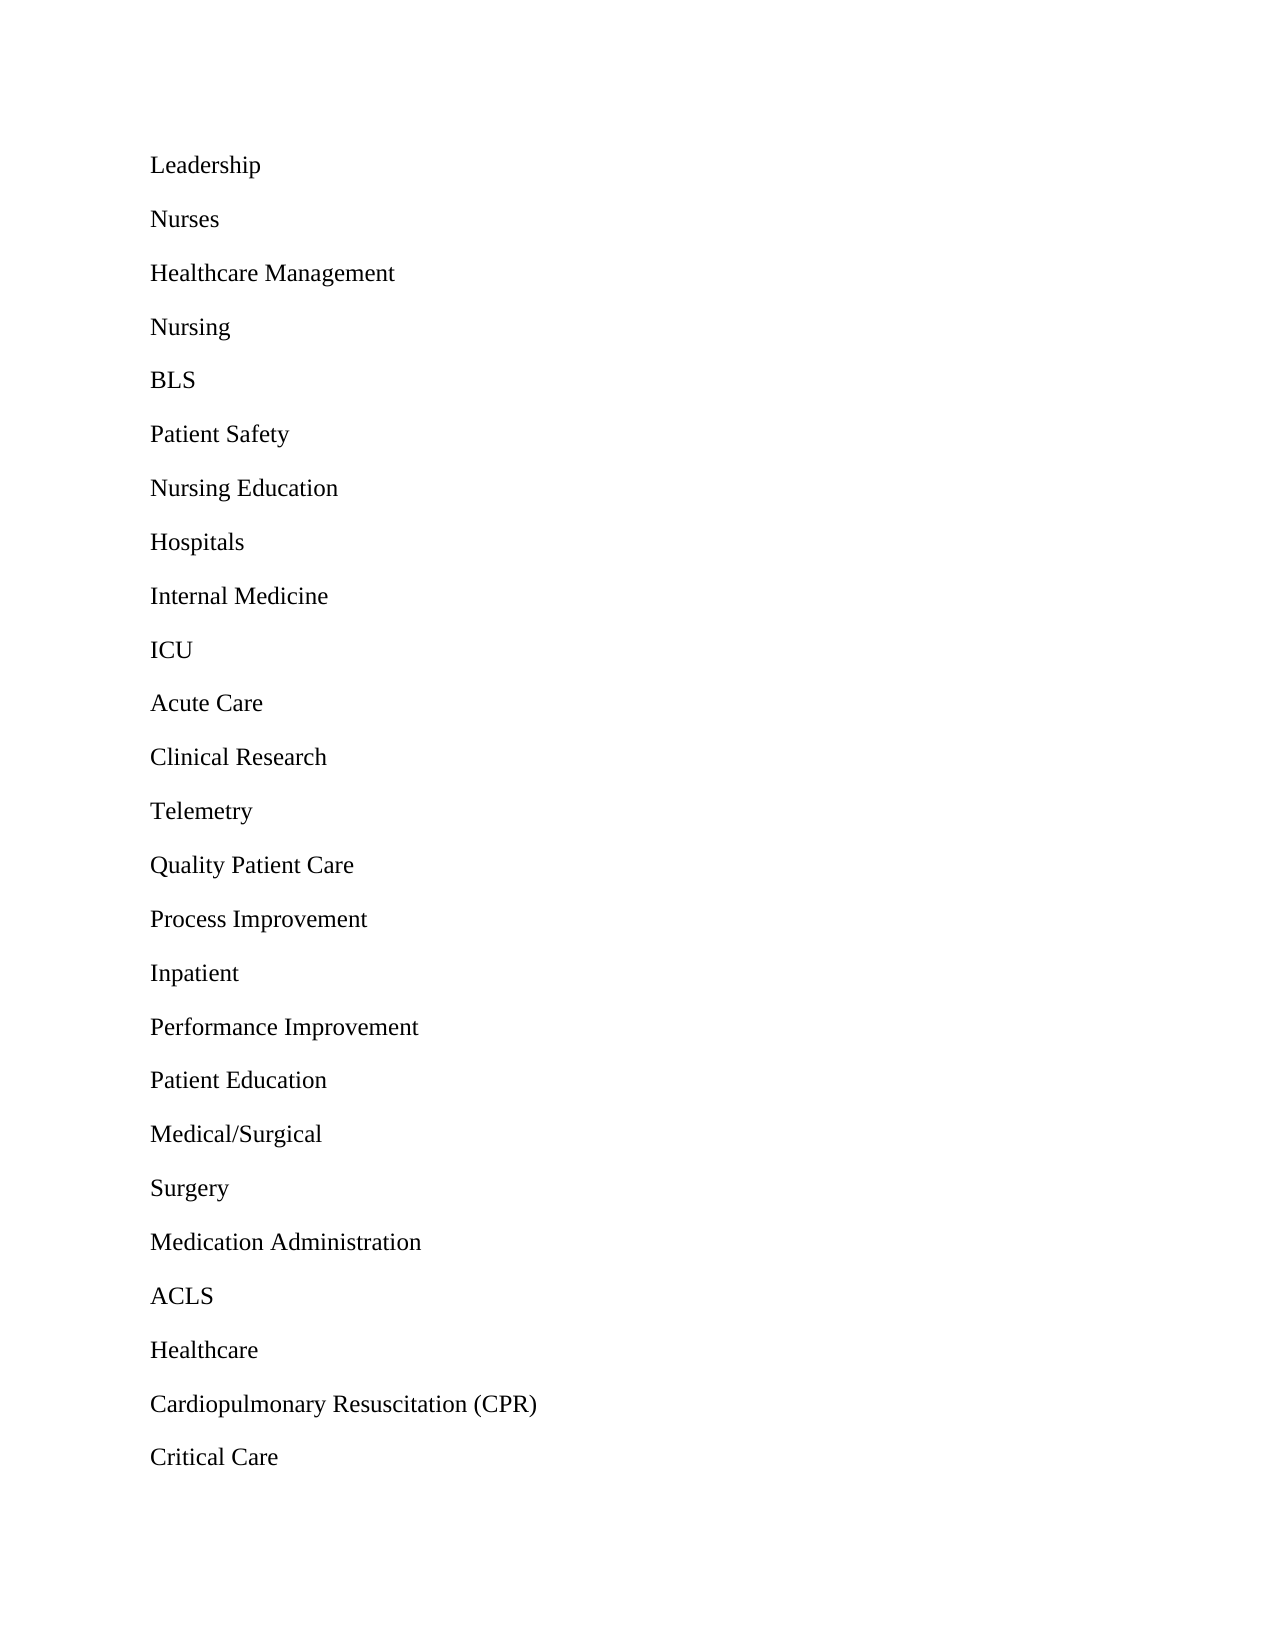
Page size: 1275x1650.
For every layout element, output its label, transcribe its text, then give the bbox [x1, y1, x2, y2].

text ICU [150, 635, 1125, 663]
text BLS [150, 365, 1125, 394]
text Nursing Education [150, 473, 1125, 502]
text ACLS [150, 1281, 1125, 1310]
text Surgery [150, 1173, 1125, 1202]
text Performance Improvement [150, 1012, 1125, 1040]
text Leadership [150, 150, 1125, 179]
text Clinical Research [150, 742, 1125, 771]
text Nursing [150, 312, 1125, 340]
text Cardiopulmonary Resuscitation (CPR) [150, 1389, 1125, 1417]
text Patient Education [150, 1066, 1125, 1094]
text Healthcare Management [150, 258, 1125, 286]
text Quality Patient Care [150, 850, 1125, 879]
text Healthcare [150, 1335, 1125, 1363]
text Telemetry [150, 796, 1125, 825]
text Critical Care [150, 1442, 1125, 1471]
text Acute Care [150, 688, 1125, 717]
text Internal Medicine [150, 581, 1125, 609]
text Nurses [150, 204, 1125, 233]
text Medical/Surgical [150, 1119, 1125, 1148]
text Inpatient [150, 958, 1125, 987]
text Patient Safety [150, 419, 1125, 448]
text Hospitals [150, 527, 1125, 556]
text Medication Administration [150, 1227, 1125, 1256]
text Process Improvement [150, 904, 1125, 933]
